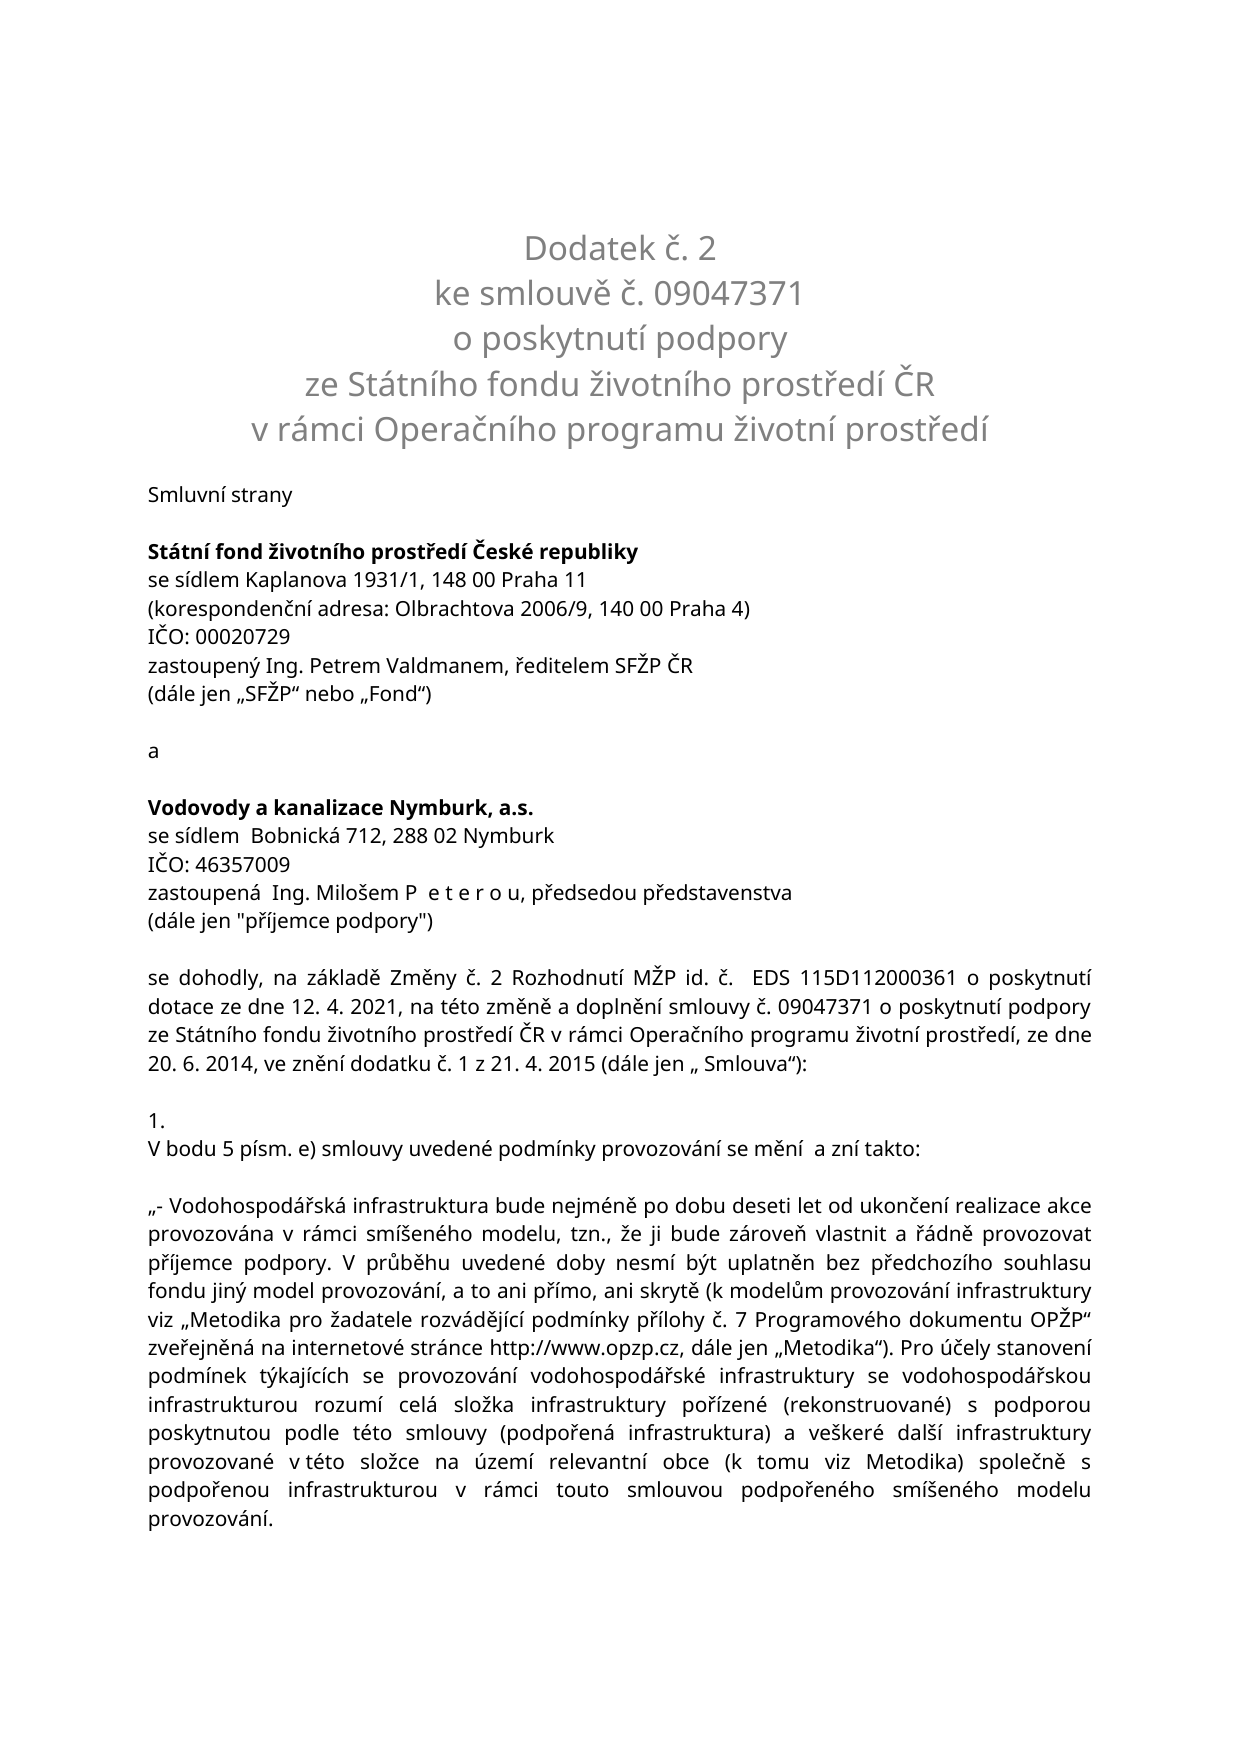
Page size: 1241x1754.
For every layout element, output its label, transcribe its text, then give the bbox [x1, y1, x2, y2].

text se sídlem Bobnická 712, 288 02 Nymburk [148, 821, 1093, 850]
text ke smlouvě č. 09047371 [148, 270, 1093, 315]
text Smluvní strany [148, 480, 1093, 508]
text „- Vodohospodářská infrastruktura bude nejméně po dobu deseti let od ukončení realizace akce provozována v rámci smíšeného modelu, tzn., že ji bude zároveň vlastnit a řádně provozovat příjemce podpory. V průběhu uvedené doby nesmí být uplatněn bez předchozího souhlasu fondu jiný model provozování, a to ani přímo, ani skrytě (k modelům provozování infrastruktury viz „Metodika pro žadatele rozvádějící podmínky přílohy č. 7 Programového dokumentu OPŽP“ zveřejněná na internetové stránce http://www.opzp.cz, dále jen „Metodika“). Pro účely stanovení podmínek týkajících se provozování vodohospodářské infrastruktury se vodohospodářskou infrastrukturou rozumí celá složka infrastruktury pořízené (rekonstruované) s podporou poskytnutou podle této smlouvy (podpořená infrastruktura) a veškeré další infrastruktury provozované v této složce na území relevantní obce (k tomu viz Metodika) společně s podpořenou infrastrukturou v rámci touto smlouvou podpořeného smíšeného modelu provozování. [148, 1191, 1093, 1532]
text 1. [148, 1106, 1093, 1134]
text o poskytnutí podpory [148, 315, 1093, 361]
text ze Státního fondu životního prostředí ČR [148, 361, 1093, 406]
text IČO: 00020729 [148, 622, 1093, 651]
text zastoupený Ing. Petrem Valdmanem, ředitelem SFŽP ČR [148, 651, 1093, 679]
text (dále jen „SFŽP“ nebo „Fond“) [148, 679, 1093, 708]
text Státní fond životního prostředí České republiky [148, 537, 1093, 565]
text V bodu 5 písm. e) smlouvy uvedené podmínky provozování se mění a zní takto: [148, 1134, 1093, 1163]
text IČO: 46357009 [148, 850, 1093, 878]
text a [148, 736, 1093, 764]
text se dohodly, na základě Změny č. 2 Rozhodnutí MŽP id. č. EDS 115D112000361 o poskytnutí dotace ze dne 12. 4. 2021, na této změně a doplnění smlouvy č. 09047371 o poskytnutí podpory ze Státního fondu životního prostředí ČR v rámci Operačního programu životní prostředí, ze dne 20. 6. 2014, ve znění dodatku č. 1 z 21. 4. 2015 (dále jen „ Smlouva“): [148, 963, 1093, 1077]
text (dále jen "příjemce podpory") [148, 907, 1093, 935]
text zastoupená Ing. Milošem P e t e r o u, předsedou představenstva [148, 878, 1093, 907]
text Dodatek č. 2 [148, 224, 1093, 270]
text v rámci Operačního programu životní prostředí [148, 406, 1093, 451]
text Vodovody a kanalizace Nymburk, a.s. [148, 793, 1093, 821]
text (korespondenční adresa: Olbrachtova 2006/9, 140 00 Praha 4) [148, 594, 1093, 622]
text se sídlem Kaplanova 1931/1, 148 00 Praha 11 [148, 565, 1093, 594]
